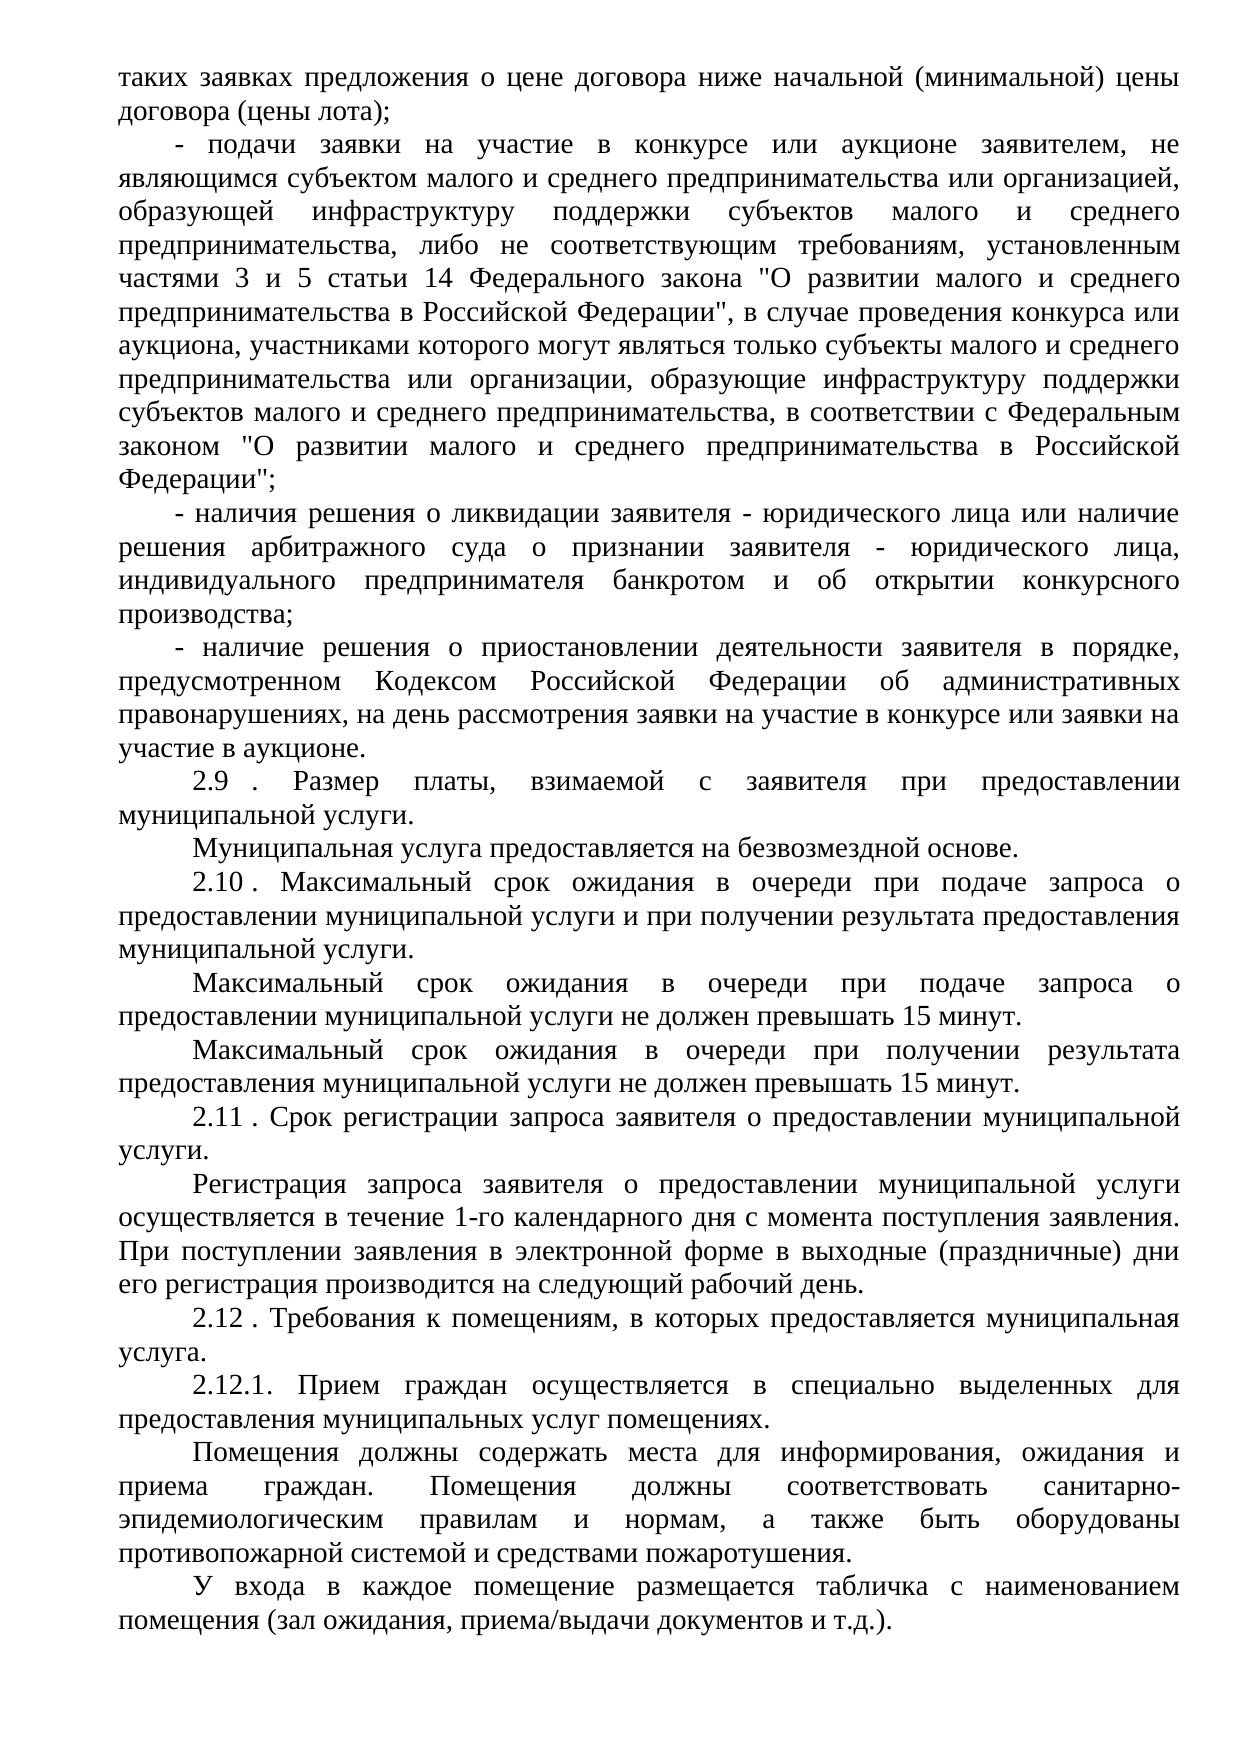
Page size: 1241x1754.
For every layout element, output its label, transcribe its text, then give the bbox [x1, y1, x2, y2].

list . Срок регистрации запроса заявителя о предоставлении муниципальной услуги. [118, 1099, 1181, 1166]
text Муниципальная услуга предоставляется на безвозмездной основе. [118, 831, 1181, 864]
list . Прием граждан осуществляется в специально выделенных для предоставления муниципальных услуг помещениях. [118, 1367, 1181, 1434]
text Помещения должны содержать места для информирования, ожидания и приема граждан. Помещения должны соответствовать санитарно-эпидемиологическим правилам и нормам, а также быть оборудованы противопожарной системой и средствами пожаротушения. [118, 1434, 1181, 1568]
list . Максимальный срок ожидания в очереди при подаче запроса о предоставлении муниципальной услуги и при получении результата предоставления муниципальной услуги. [118, 864, 1181, 965]
text Регистрация запроса заявителя о предоставлении муниципальной услуги осуществляется в течение 1-го календарного дня с момента поступления заявления. При поступлении заявления в электронной форме в выходные (праздничные) дни его регистрация производится на следующий рабочий день. [118, 1166, 1181, 1300]
text - подачи заявки на участие в конкурсе или аукционе заявителем, не являющимся субъектом малого и среднего предпринимательства или организацией, образующей инфраструктуру поддержки субъектов малого и среднего предпринимательства, либо не соответствующим требованиям, установленным частями 3 и 5 статьи 14 Федерального закона "О развитии малого и среднего предпринимательства в Российской Федерации", в случае проведения конкурса или аукциона, участниками которого могут являться только субъекты малого и среднего предпринимательства или организации, образующие инфраструктуру поддержки субъектов малого и среднего предпринимательства, в соответствии с Федеральным законом "О развитии малого и среднего предпринимательства в Российской Федерации"; [118, 126, 1181, 495]
text Максимальный срок ожидания в очереди при получении результата предоставления муниципальной услуги не должен превышать 15 минут. [118, 1032, 1181, 1099]
list . Размер платы, взимаемой с заявителя при предоставлении муниципальной услуги. [118, 763, 1181, 831]
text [118, 59, 1181, 126]
text - наличие решения о приостановлении деятельности заявителя в порядке, предусмотренном Кодексом Российской Федерации об административных правонарушениях, на день рассмотрения заявки на участие в конкурсе или заявки на участие в аукционе. [118, 629, 1181, 763]
list . Требования к помещениям, в которых предоставляется муниципальная услуга. [118, 1300, 1181, 1367]
text Максимальный срок ожидания в очереди при подаче запроса о предоставлении муниципальной услуги не должен превышать 15 минут. [118, 965, 1181, 1032]
text - наличия решения о ликвидации заявителя - юридического лица или наличие решения арбитражного суда о признании заявителя - юридического лица, индивидуального предпринимателя банкротом и об открытии конкурсного производства; [118, 495, 1181, 629]
text У входа в каждое помещение размещается табличка с наименованием помещения (зал ожидания, приема/выдачи документов и т.д.). [118, 1568, 1181, 1636]
